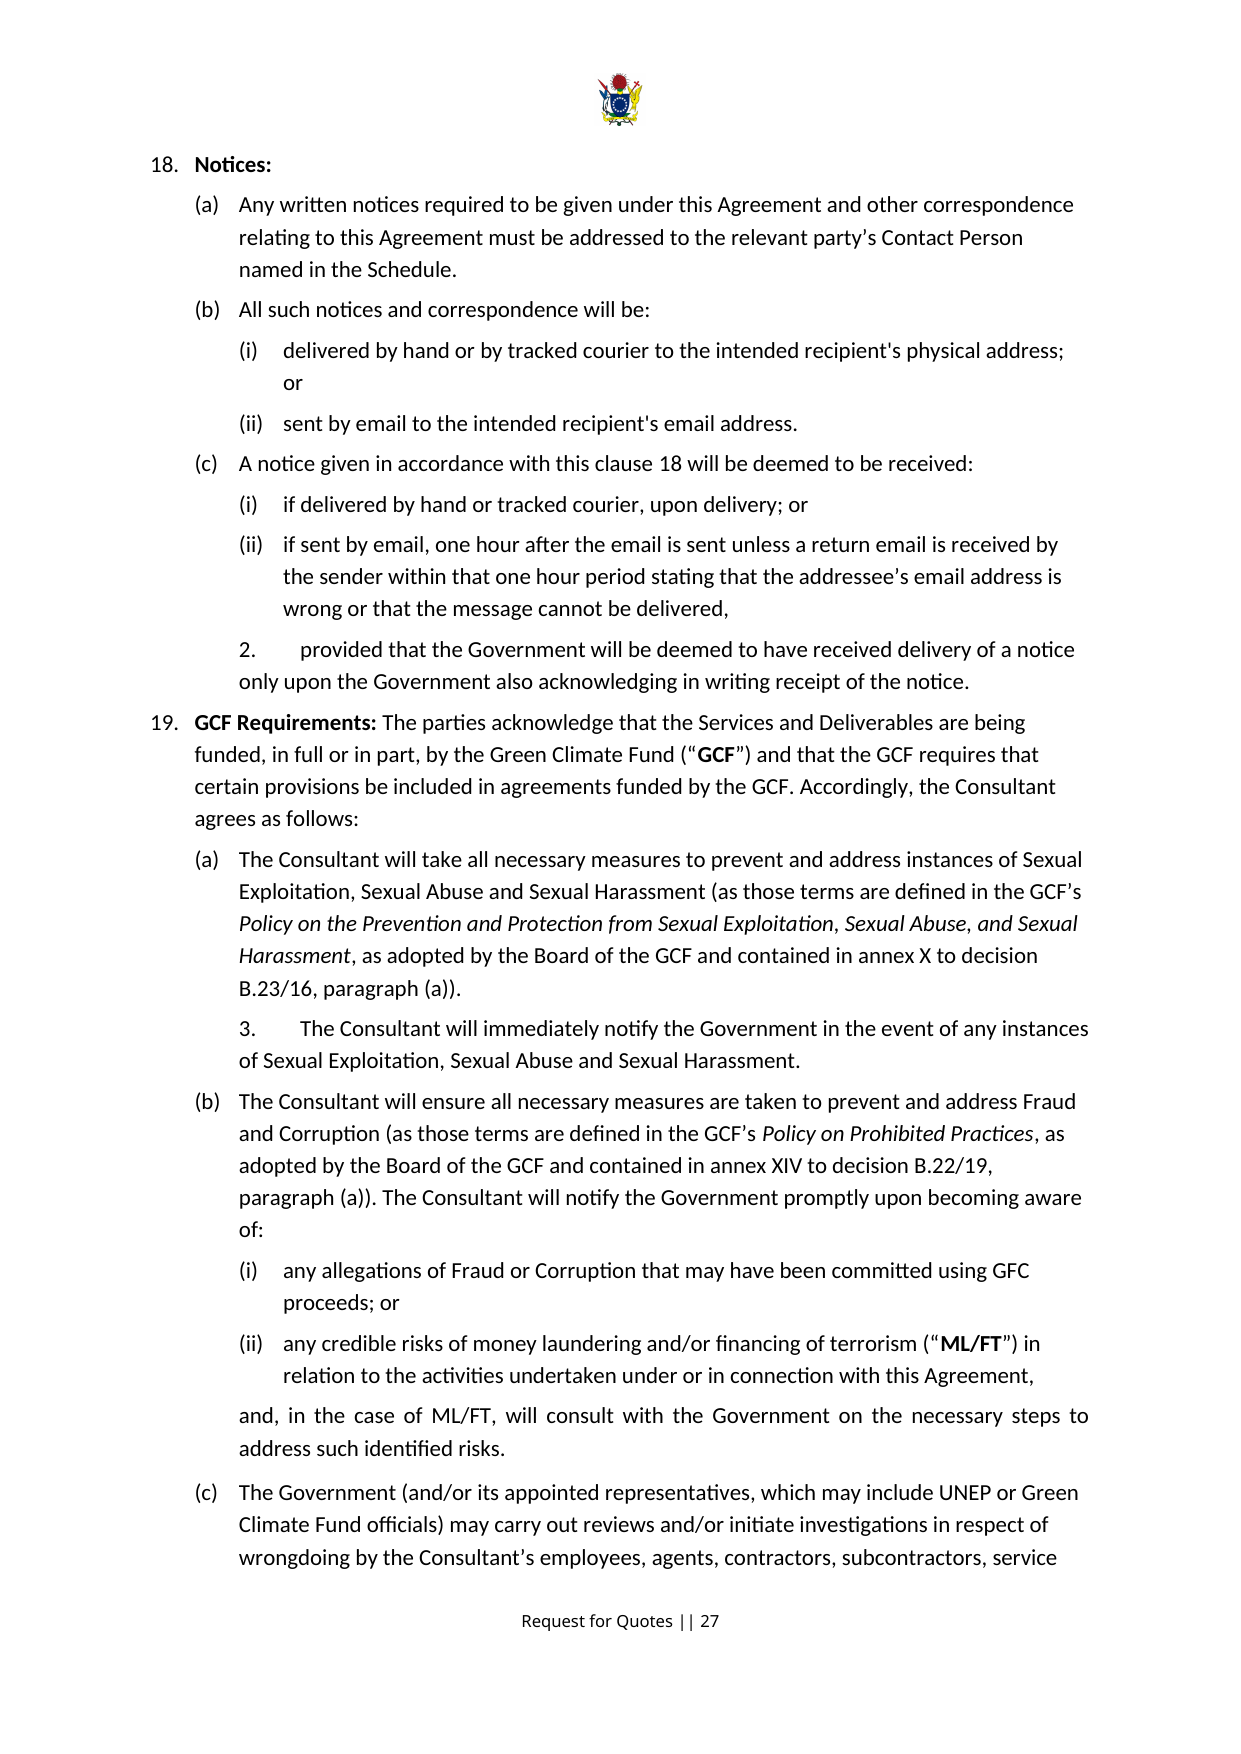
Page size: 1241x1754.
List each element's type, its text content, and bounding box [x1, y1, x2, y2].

list any credible risks of money laundering and/or financing of terrorism (“ML/FT”) in relation to the activities undertaken under or in connection with this Agreement, [239, 1329, 1090, 1389]
list The Consultant will immediately notify the Government in the event of any instances of Sexual Exploitation, Sexual Abuse and Sexual Harassment. [239, 1014, 1090, 1074]
list The Consultant will take all necessary measures to prevent and address instances of Sexual Exploitation, Sexual Abuse and Sexual Harassment (as those terms are defined in the GCF’s Policy on the Prevention and Protection from Sexual Exploitation, Sexual Abuse, and Sexual Harassment, as adopted by the Board of the GCF and contained in annex X to decision B.23/16, paragraph (a)). [194, 845, 1090, 1002]
list provided that the Government will be deemed to have received delivery of a notice only upon the Government also acknowledging in writing receipt of the notice. [239, 635, 1090, 695]
picture [594, 73, 646, 126]
list The Consultant will ensure all necessary measures are taken to prevent and address Fraud and Corruption (as those terms are defined in the GCF’s Policy on Prohibited Practices, as adopted by the Board of the GCF and contained in annex XIV to decision B.22/19, paragraph (a)). The Consultant will notify the Government promptly upon becoming aware of: [194, 1087, 1090, 1244]
list delivered by hand or by tracked courier to the intended recipient's physical address; or [239, 336, 1090, 396]
list any allegations of Fraud or Corruption that may have been committed using GFC proceeds; or [239, 1256, 1090, 1316]
list All such notices and correspondence will be: [194, 295, 1090, 323]
list if delivered by hand or tracked courier, upon delivery; or [239, 490, 1090, 518]
text and, in the case of ML/FT, will consult with the Government on the necessary steps to address such identified risks. [239, 1402, 1090, 1462]
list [194, 1478, 1090, 1571]
list sent by email to the intended recipient's email address. [239, 409, 1090, 437]
list Notices: [150, 150, 1090, 178]
list Any written notices required to be given under this Agreement and other correspondence relating to this Agreement must be addressed to the relevant party’s Contact Person named in the Schedule. [194, 191, 1090, 283]
list A notice given in accordance with this clause 18 will be deemed to be received: [194, 449, 1090, 477]
list if sent by email, one hour after the email is sent unless a return email is received by the sender within that one hour period stating that the addressee’s email address is wrong or that the message cannot be delivered, [239, 530, 1090, 623]
list GCF Requirements: The parties acknowledge that the Services and Deliverables are being funded, in full or in part, by the Green Climate Fund (“GCF”) and that the GCF requires that certain provisions be included in agreements funded by the GCF. Accordingly, the Consultant agrees as follows: [150, 708, 1090, 832]
